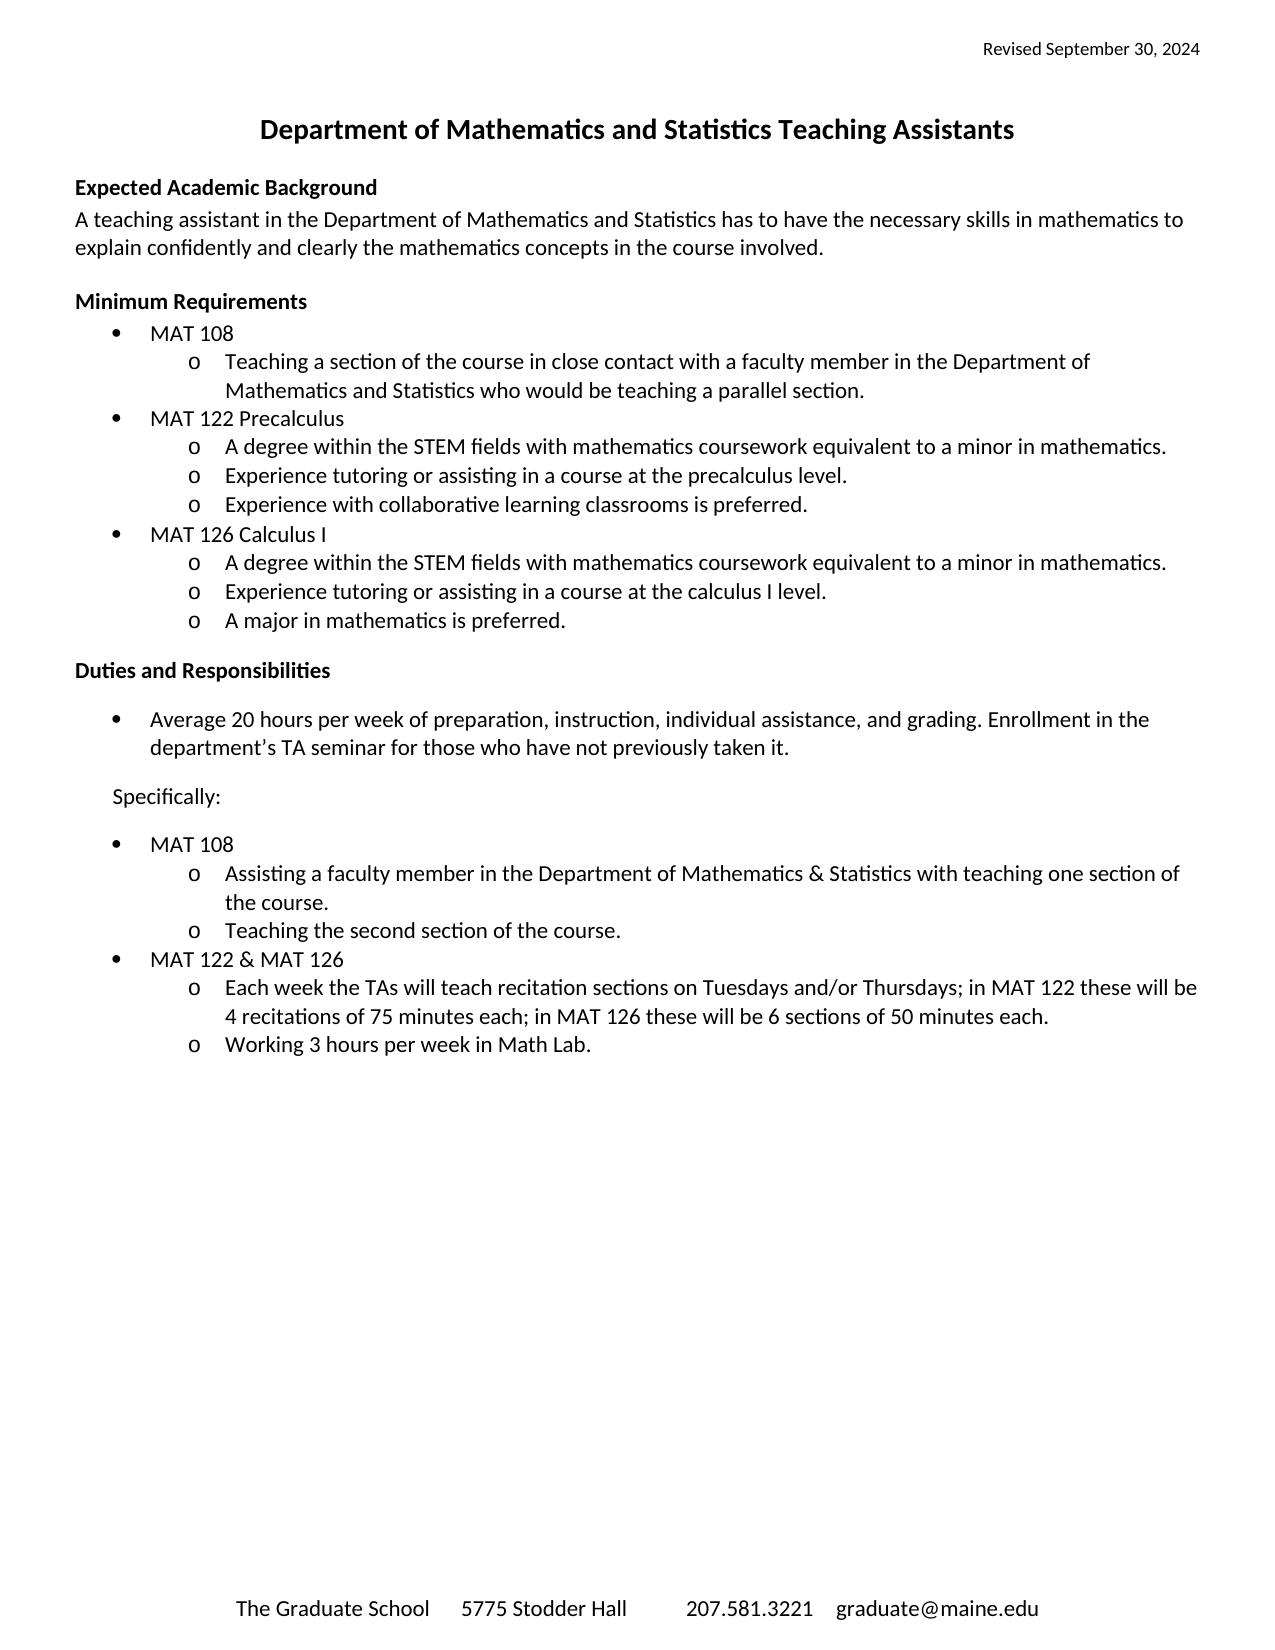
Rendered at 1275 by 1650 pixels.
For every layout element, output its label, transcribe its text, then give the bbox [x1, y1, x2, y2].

text Minimum Requirements [75, 287, 1200, 315]
list Experience with collaborative learning classrooms is preferred. [187, 491, 1200, 520]
list Experience tutoring or assisting in a course at the precalculus level. [187, 461, 1200, 491]
text Department of Mathematics and Statistics Teaching Assistants [75, 111, 1200, 147]
list MAT 108 [112, 831, 1200, 859]
list Working 3 hours per week in Math Lab. [187, 1030, 1200, 1059]
list Teaching a section of the course in close contact with a faculty member in the Department of Mathematics and Statistics who would be teaching a parallel section. [187, 347, 1200, 404]
list MAT 126 Calculus I [112, 520, 1200, 548]
list Average 20 hours per week of preparation, instruction, individual assistance, and grading. Enrollment in the department’s TA seminar for those who have not previously taken it. [112, 705, 1200, 761]
list MAT 108 [112, 319, 1200, 347]
list MAT 122 & MAT 126 [112, 945, 1200, 973]
list Teaching the second section of the course. [187, 916, 1200, 945]
list Each week the TAs will teach recitation sections on Tuesdays and/or Thursdays; in MAT 122 these will be 4 recitations of 75 minutes each; in MAT 126 these will be 6 sections of 50 minutes each. [187, 973, 1200, 1030]
list A degree within the STEM fields with mathematics coursework equivalent to a minor in mathematics. [187, 548, 1200, 577]
list A degree within the STEM fields with mathematics coursework equivalent to a minor in mathematics. [187, 432, 1200, 461]
text Expected Academic Background [75, 173, 1200, 201]
list Assisting a faculty member in the Department of Mathematics & Statistics with teaching one section of the course. [187, 859, 1200, 916]
text Specifically: [112, 782, 1200, 810]
list A major in mathematics is preferred. [187, 606, 1200, 635]
list Experience tutoring or assisting in a course at the calculus I level. [187, 577, 1200, 606]
text Duties and Responsibilities [75, 656, 1200, 684]
list MAT 122 Precalculus [112, 404, 1200, 432]
text A teaching assistant in the Department of Mathematics and Statistics has to have the necessary skills in mathematics to explain confidently and clearly the mathematics concepts in the course involved. [75, 205, 1200, 261]
